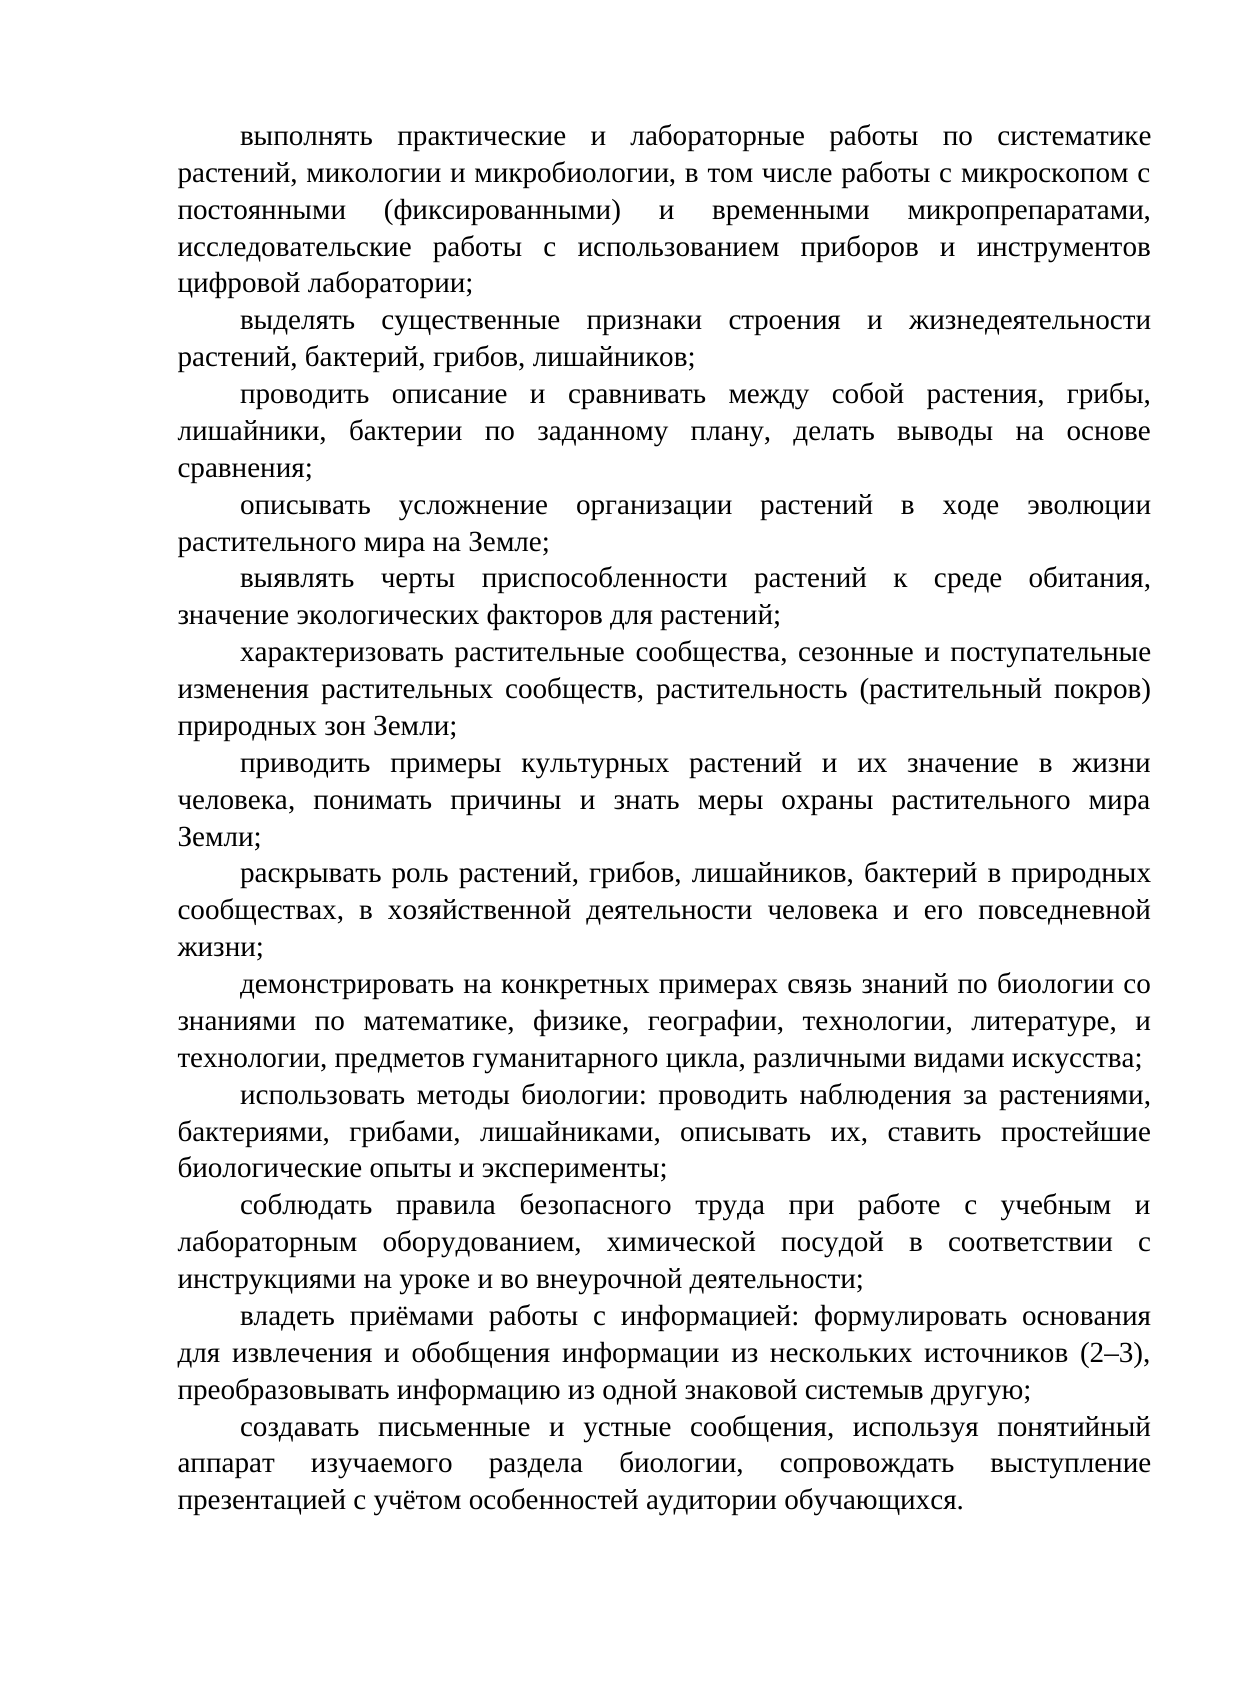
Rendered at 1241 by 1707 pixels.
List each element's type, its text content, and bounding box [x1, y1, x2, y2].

text владеть приёмами работы с информацией: формулировать основания для извлечения и обобщения информации из нескольких источников (2–3), преобразовывать информацию из одной знаковой системыв другую; [177, 1298, 1152, 1405]
text описывать усложнение организации растений в ходе эволюции растительного мира на Земле; [177, 487, 1152, 557]
text соблюдать правила безопасного труда при работе с учебным и лабораторным оборудованием, химической посудой в соответствии с инструкциями на уроке и во внеурочной деятельности; [177, 1187, 1152, 1295]
text выделять существенные признаки строения и жизнедеятельности растений, бактерий, грибов, лишайников; [177, 302, 1152, 373]
text выявлять черты приспособленности растений к среде обитания, значение экологических факторов для растений; [177, 561, 1152, 631]
text демонстрировать на конкретных примерах связь знаний по биологии со знаниями по математике, физике, географии, технологии, литературе, и технологии, предметов гуманитарного цикла, различными видами искусства; [177, 966, 1152, 1073]
text характеризовать растительные сообщества, сезонные и поступательные изменения растительных сообществ, растительность (растительный покров) природных зон Земли; [177, 634, 1152, 742]
text создавать письменные и устные сообщения, используя понятийный аппарат изучаемого раздела биологии, сопровождать выступление презентацией с учётом особенностей аудитории обучающихся. [177, 1409, 1152, 1516]
text приводить примеры культурных растений и их значение в жизни человека, понимать причины и знать меры охраны растительного мира Земли; [177, 745, 1152, 852]
text использовать методы биологии: проводить наблюдения за растениями, бактериями, грибами, лишайниками, описывать их, ставить простейшие биологические опыты и эксперименты; [177, 1077, 1152, 1184]
text выполнять практические и лабораторные работы по систематике растений, микологии и микробиологии, в том числе работы с микроскопом с постоянными (фиксированными) и временными микропрепаратами, исследовательские работы с использованием приборов и инструментов цифровой лаборатории; [177, 118, 1152, 299]
text раскрывать роль растений, грибов, лишайников, бактерий в природных сообществах, в хозяйственной деятельности человека и его повседневной жизни; [177, 856, 1152, 963]
text проводить описание и сравнивать между собой растения, грибы, лишайники, бактерии по заданному плану, делать выводы на основе сравнения; [177, 376, 1152, 483]
